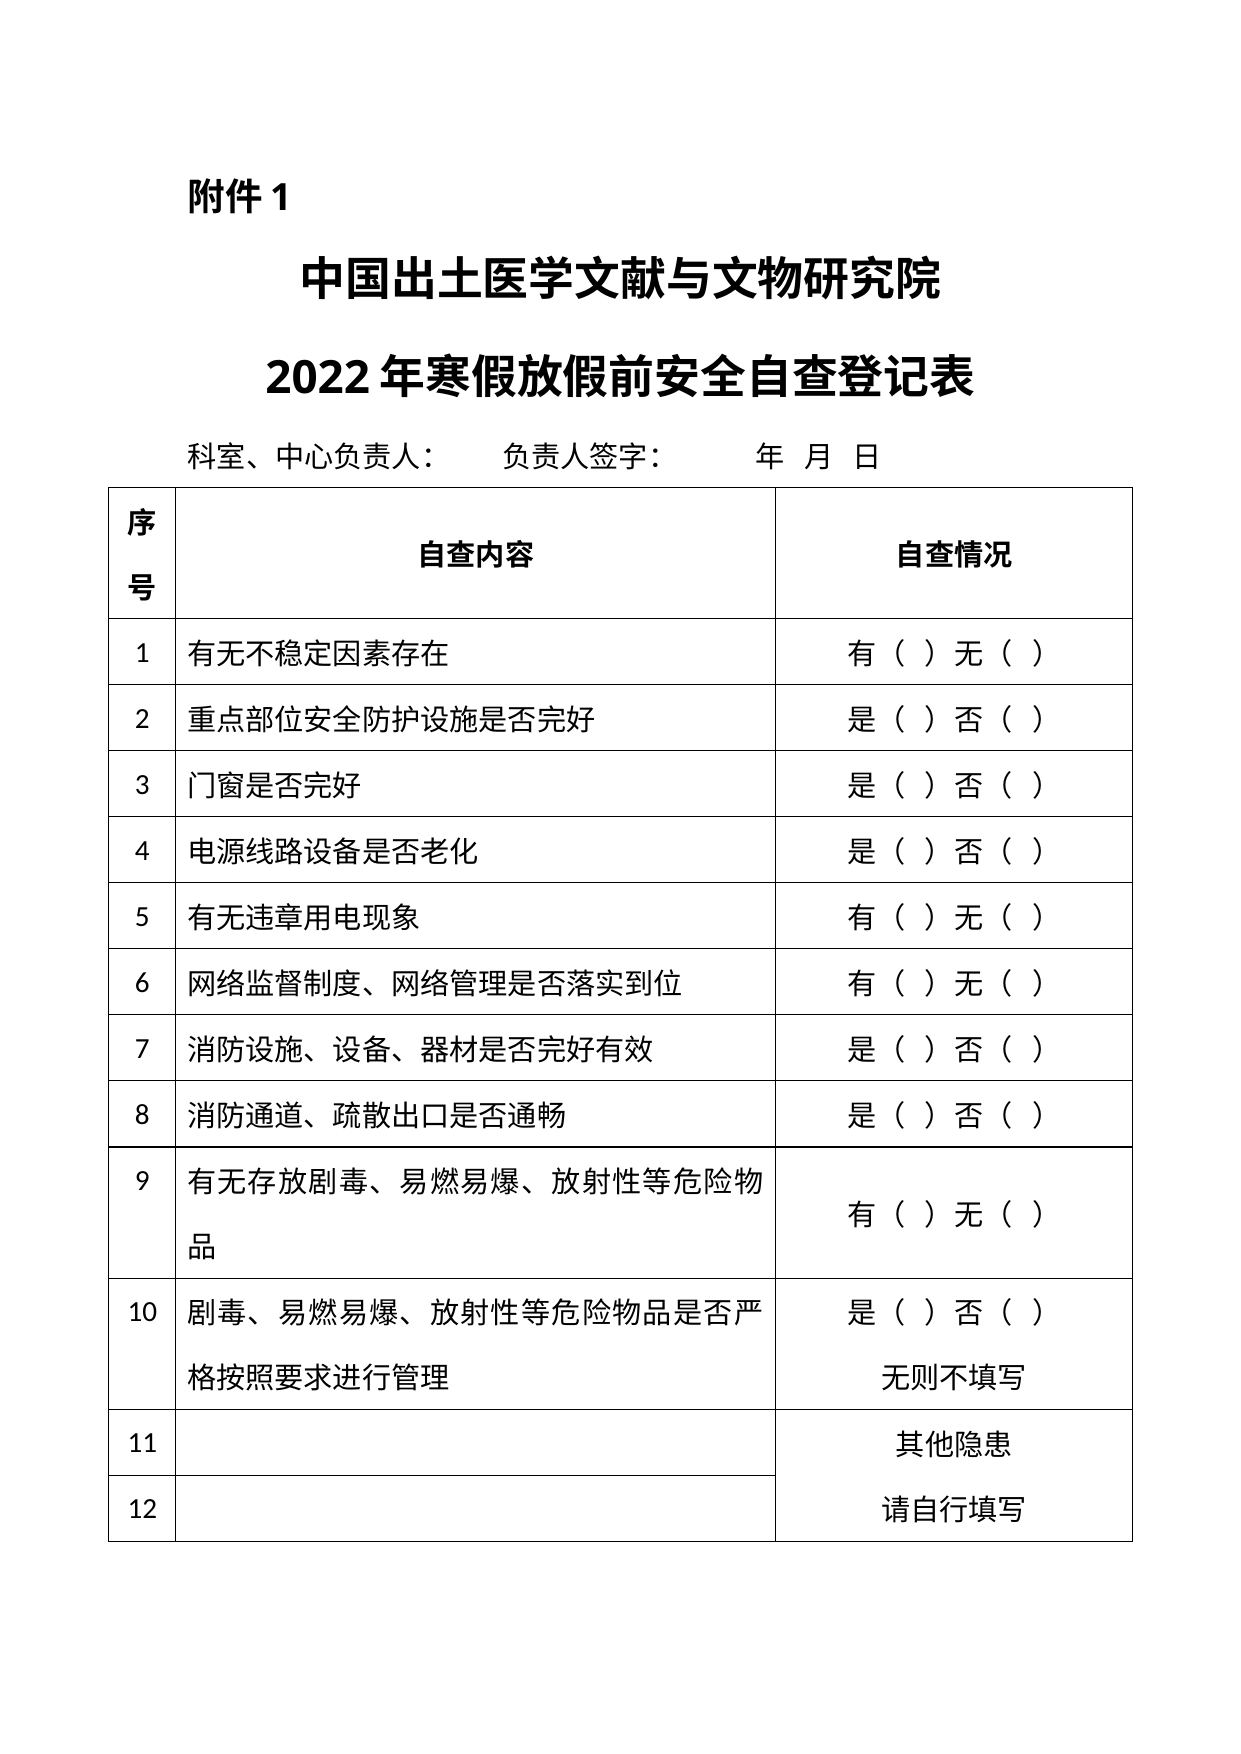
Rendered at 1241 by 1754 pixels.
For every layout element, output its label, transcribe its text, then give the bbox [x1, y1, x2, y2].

table_cell [176, 1410, 775, 1474]
table_cell 是（ ）否（ ） [776, 1081, 1132, 1146]
table_cell 有（ ）无（ ） [776, 949, 1132, 1014]
table_header 序号 [109, 488, 175, 618]
table_header 自查内容 [176, 488, 775, 618]
table_cell 剧毒、易燃易爆、放射性等危险物品是否严格按照要求进行管理 [176, 1279, 775, 1408]
table_cell [176, 1476, 775, 1541]
table_cell 3 [109, 751, 175, 816]
table_cell 有无存放剧毒、易燃易爆、放射性等危险物品 [176, 1148, 775, 1277]
table_cell 是（ ）否（ ） 无则不填写 [776, 1279, 1132, 1408]
table_cell 有（ ）无（ ） [776, 883, 1132, 948]
table_cell 有无违章用电现象 [176, 883, 775, 948]
table_cell 1 [109, 619, 175, 684]
table_cell 9 [109, 1148, 175, 1277]
table_cell 11 [109, 1410, 175, 1474]
table_cell 门窗是否完好 [176, 751, 775, 816]
table_cell 其他隐患 请自行填写 [776, 1410, 1132, 1541]
table_header 自查情况 [776, 488, 1132, 618]
table_cell 有无不稳定因素存在 [176, 619, 775, 684]
table_cell 7 [109, 1015, 175, 1080]
table_cell 8 [109, 1081, 175, 1146]
text 2022年寒假放假前安全自查登记表 [187, 324, 1053, 422]
table_cell 是（ ）否（ ） [776, 685, 1132, 750]
table_cell 是（ ）否（ ） [776, 751, 1132, 816]
table_cell 10 [109, 1279, 175, 1408]
table_cell 有（ ）无（ ） [776, 619, 1132, 684]
table_cell 4 [109, 817, 175, 882]
table_cell 有（ ）无（ ） [776, 1148, 1132, 1277]
table_cell 6 [109, 949, 175, 1014]
text 附件1 [187, 162, 1053, 227]
table_cell 2 [109, 685, 175, 750]
text 科室、中心负责人： 负责人签字： 年 月 日 [187, 422, 1053, 487]
table_cell 重点部位安全防护设施是否完好 [176, 685, 775, 750]
table_cell 消防通道、疏散出口是否通畅 [176, 1081, 775, 1146]
table_cell 12 [109, 1476, 175, 1541]
table_cell 消防设施、设备、器材是否完好有效 [176, 1015, 775, 1080]
text 中国出土医学文献与文物研究院 [187, 227, 1053, 324]
table_cell 5 [109, 883, 175, 948]
table_cell 是（ ）否（ ） [776, 1015, 1132, 1080]
table_cell 是（ ）否（ ） [776, 817, 1132, 882]
table_cell 电源线路设备是否老化 [176, 817, 775, 882]
table_cell 网络监督制度、网络管理是否落实到位 [176, 949, 775, 1014]
